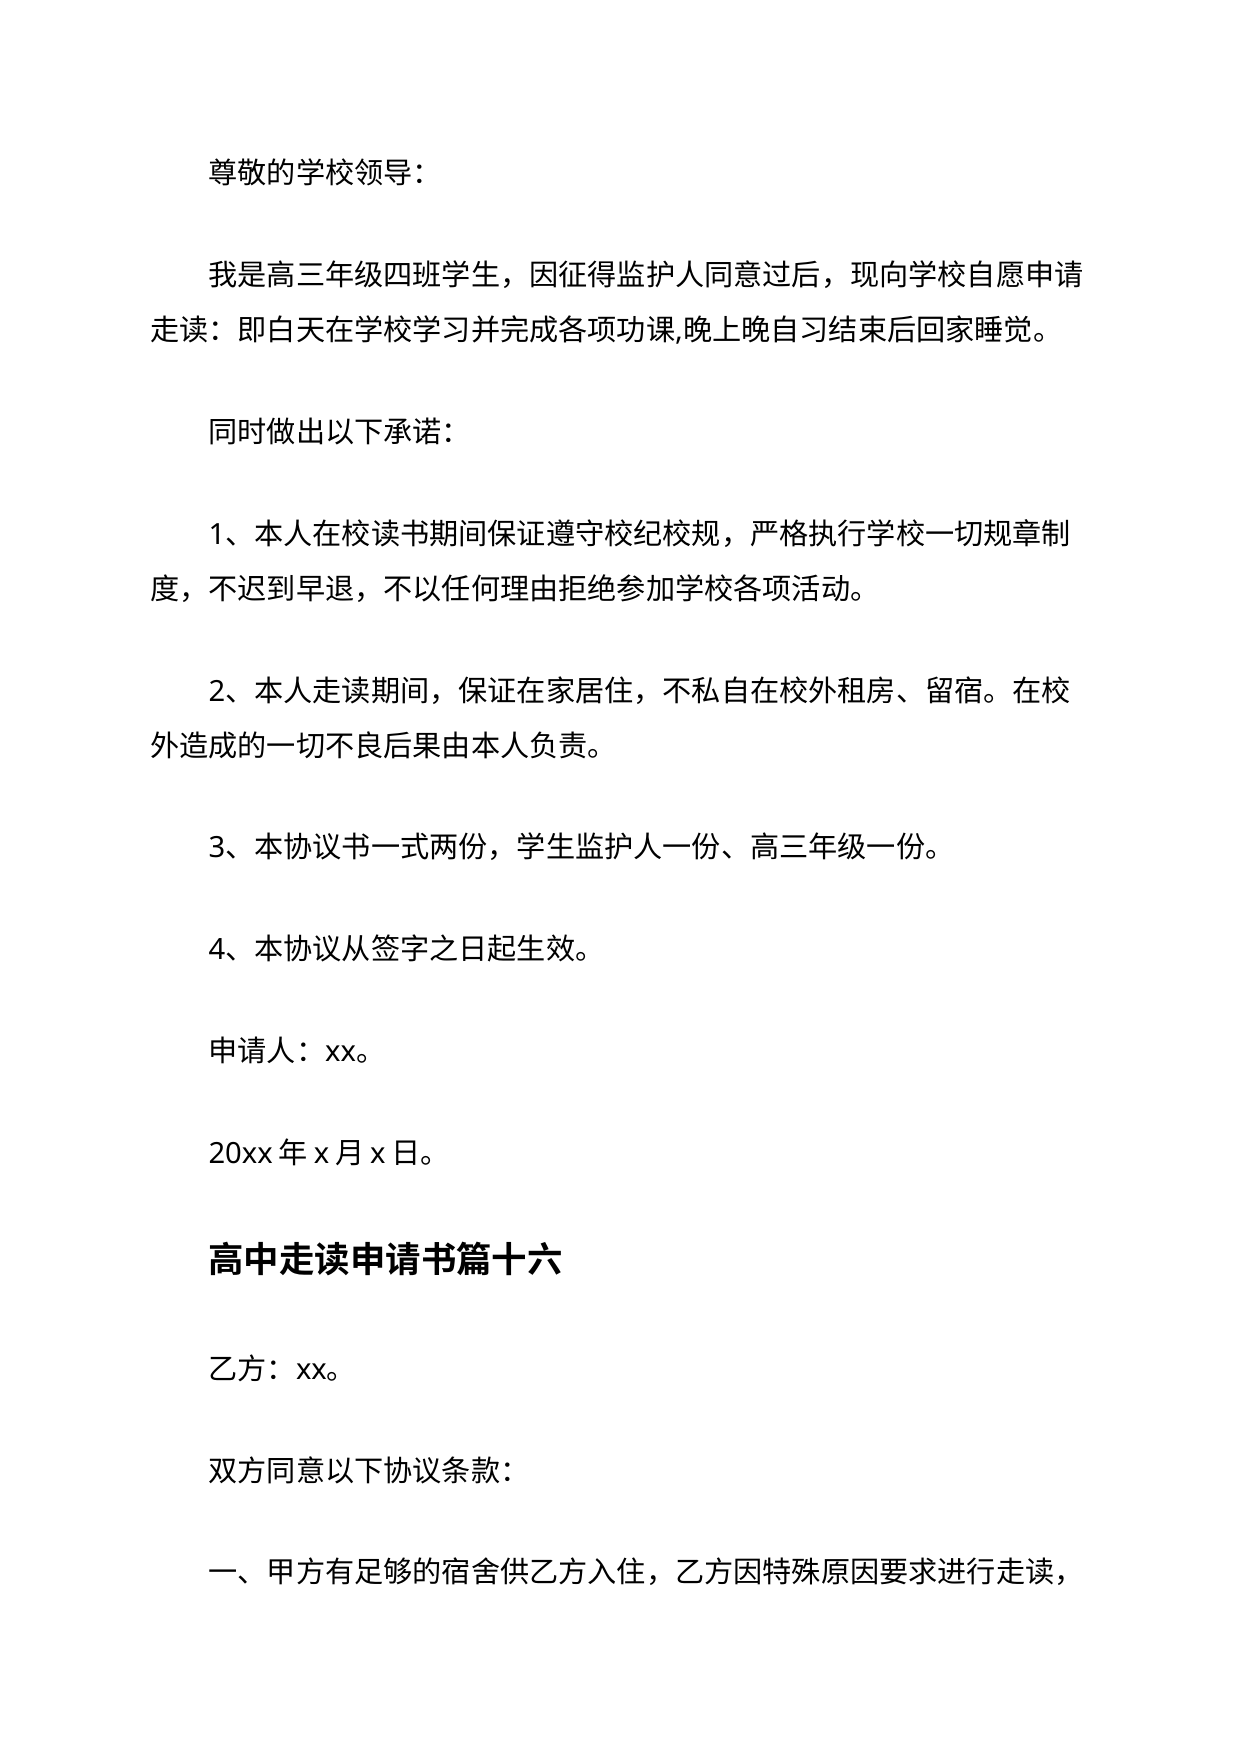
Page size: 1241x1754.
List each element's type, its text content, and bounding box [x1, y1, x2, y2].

text 我是高三年级四班学生，因征得监护人同意过后，现向学校自愿申请走读：即白天在学校学习并完成各项功课,晚上晚自习结束后回家睡觉。 [150, 252, 1090, 349]
text 3、本协议书一式两份，学生监护人一份、高三年级一份。 [150, 824, 1090, 866]
text 申请人：xx。 [150, 1028, 1090, 1070]
text 1、本人在校读书期间保证遵守校纪校规，严格执行学校一切规章制度，不迟到早退，不以任何理由拒绝参加学校各项活动。 [150, 510, 1090, 608]
text 20xx年x月x日。 [150, 1130, 1090, 1172]
text 2、本人走读期间，保证在家居住，不私自在校外租房、留宿。在校外造成的一切不良后果由本人负责。 [150, 667, 1090, 764]
text 同时做出以下承诺： [150, 409, 1090, 451]
text 双方同意以下协议条款： [150, 1447, 1090, 1489]
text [150, 1549, 1090, 1591]
text 乙方：xx。 [150, 1345, 1090, 1388]
text 尊敬的学校领导： [150, 150, 1090, 192]
text 4、本协议从签字之日起生效。 [150, 926, 1090, 968]
text 高中走读申请书篇十六 [150, 1232, 1090, 1283]
